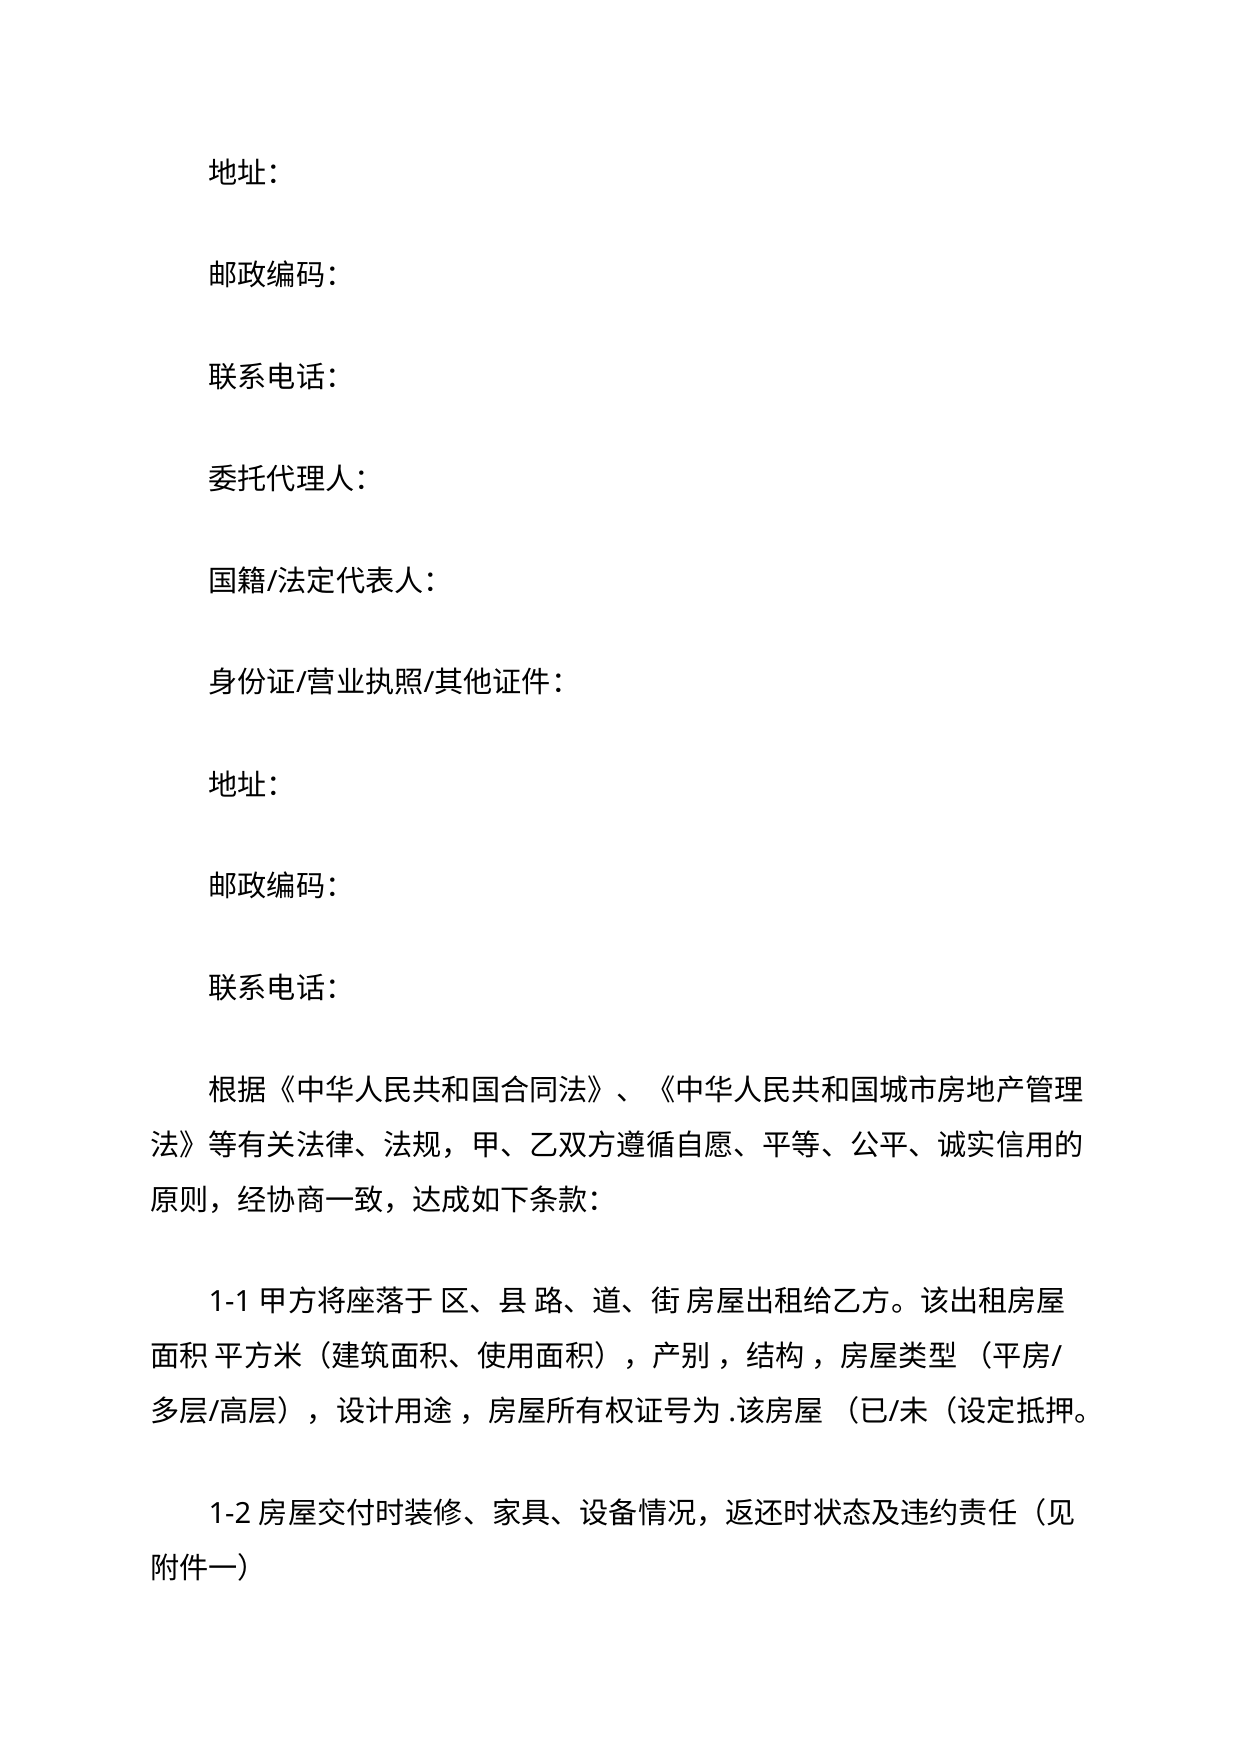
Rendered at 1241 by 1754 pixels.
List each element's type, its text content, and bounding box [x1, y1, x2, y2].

text 根据《中华人民共和国合同法》、《中华人民共和国城市房地产管理法》等有关法律、法规，甲、乙双方遵循自愿、平等、公平、诚实信用的原则，经协商一致，达成如下条款： [150, 1066, 1090, 1218]
text 联系电话： [150, 964, 1090, 1007]
text 1-1 甲方将座落于 区、县 路、道、街 房屋出租给乙方。该出租房屋面积 平方米（建筑面积、使用面积），产别 ，结构 ，房屋类型 （平房/多层/高层），设计用途 ，房屋所有权证号为 .该房屋 （已/未（设定抵押。 [150, 1278, 1090, 1430]
text 身份证/营业执照/其他证件： [150, 659, 1090, 701]
text 1-2 房屋交付时装修、家具、设备情况，返还时状态及违约责任（见附件一） [150, 1490, 1090, 1587]
text 联系电话： [150, 353, 1090, 396]
text 邮政编码： [150, 252, 1090, 294]
text 委托代理人： [150, 455, 1090, 498]
text 地址： [150, 150, 1090, 192]
text 国籍/法定代表人： [150, 557, 1090, 599]
text 地址： [150, 761, 1090, 803]
text 邮政编码： [150, 863, 1090, 905]
